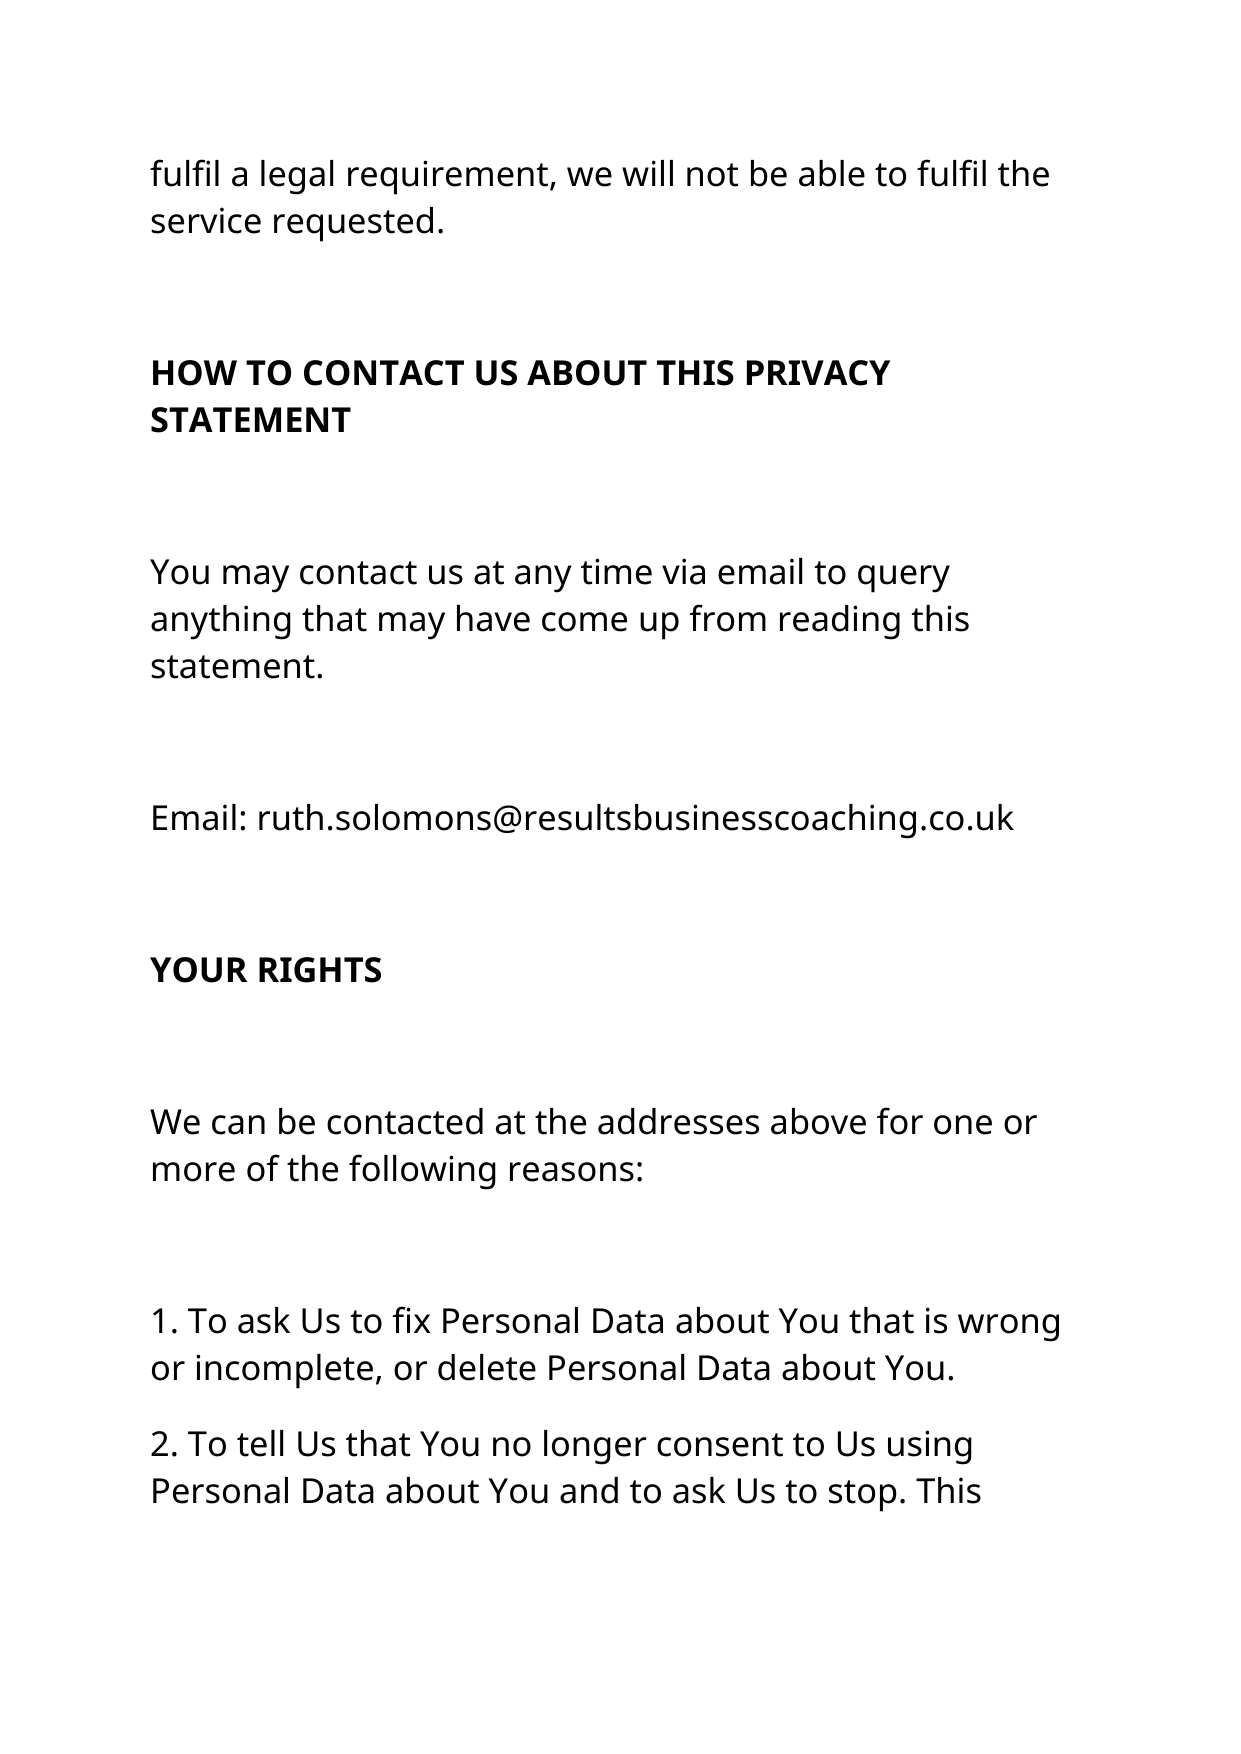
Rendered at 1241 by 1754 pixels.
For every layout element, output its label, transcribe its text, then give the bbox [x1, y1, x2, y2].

text We can be contacted at the addresses above for one or more of the following reasons: [150, 1098, 1090, 1192]
text 1. To ask Us to fix Personal Data about You that is wrong or incomplete, or delete Personal Data about You. [150, 1297, 1090, 1391]
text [150, 1420, 1090, 1513]
text YOUR RIGHTS [150, 946, 1090, 993]
text HOW TO CONTACT US ABOUT THIS PRIVACY STATEMENT [150, 349, 1090, 443]
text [150, 150, 1090, 244]
text Email: ruth.solomons@resultsbusinesscoaching.co.uk [150, 794, 1090, 841]
text You may contact us at any time via email to query anything that may have come up from reading this statement. [150, 548, 1090, 688]
